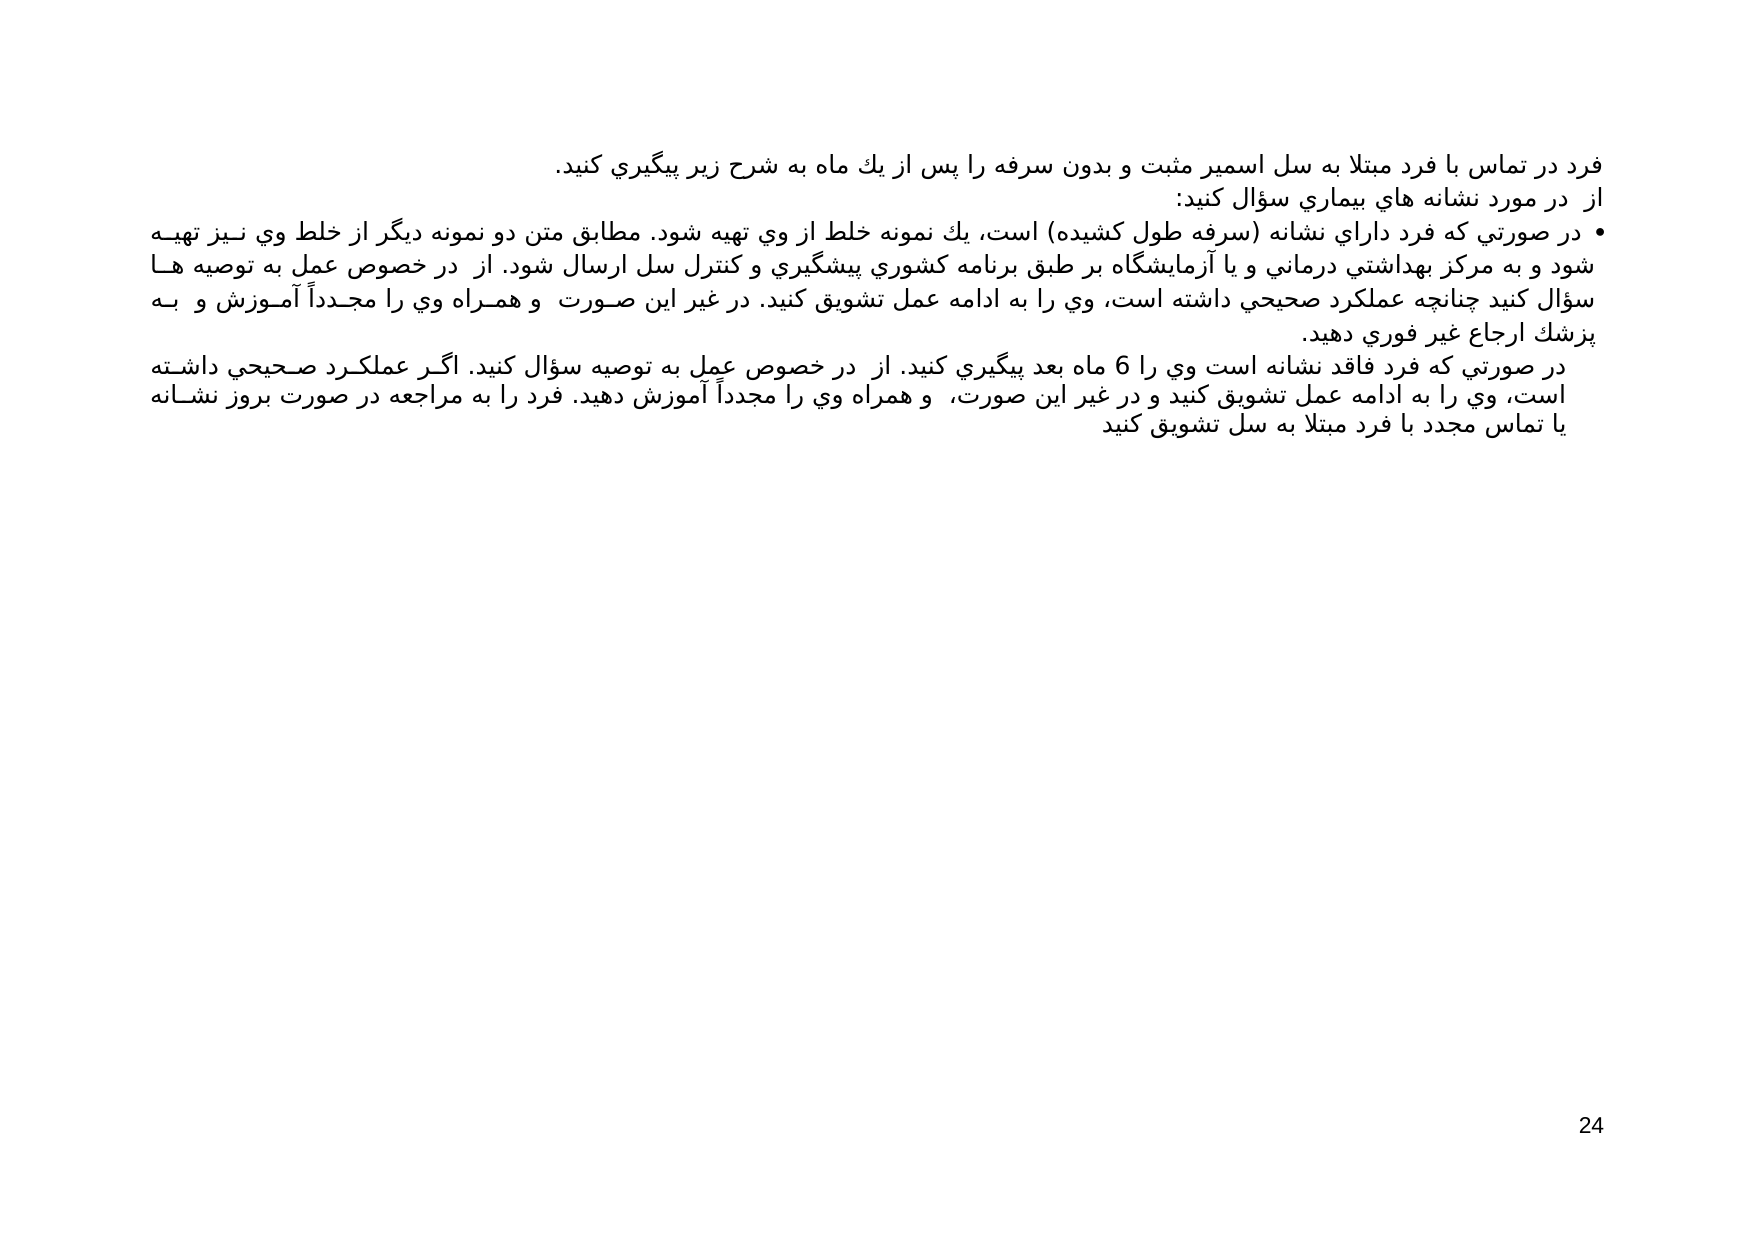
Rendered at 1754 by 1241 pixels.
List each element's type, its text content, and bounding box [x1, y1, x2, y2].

text از در مورد نشانه هاي بيماري سؤال كنيد: [150, 183, 1603, 213]
list در صورتي كه فرد داراي نشانه (سرفه طول كشيده) است، يك نمونه خلط از وي تهيه شود. مطابق متن دو نمونه ديگر از خلط وي نيز تهيه شود و به مركز بهداشتي درماني و يا آزمايشگاه بر طبق برنامه كشوري پيشگيري و كنترل سل ارسال شود. از در خصوص عمل به توصيه ها سؤال كنيد چنانچه عملكرد صحيحي داشته است، وي را به ادامه عمل تشويق كنيد. در غير اين صورت و همراه وي را مجدداً آموزش و به پزشك ارجاع غير فوري دهيد. [150, 217, 1596, 347]
text فرد در تماس با فرد مبتلا به سل اسمير مثبت و بدون سرفه را پس از يك ماه به شرح زير پيگيري كنيد. [150, 150, 1603, 179]
text در صورتي كه فرد فاقد نشانه است وي را 6 ماه بعد پيگيري كنيد. از در خصوص عمل به توصيه سؤال كنيد. اگر عملكرد صحيحي داشته است، وي را به ادامه عمل تشويق كنيد و در غير اين صورت، و همراه وي را مجدداً آموزش دهيد. فرد را به مراجعه در صورت بروز نشانه يا تماس مجدد با فرد مبتلا به سل تشويق كنيد [150, 351, 1566, 439]
